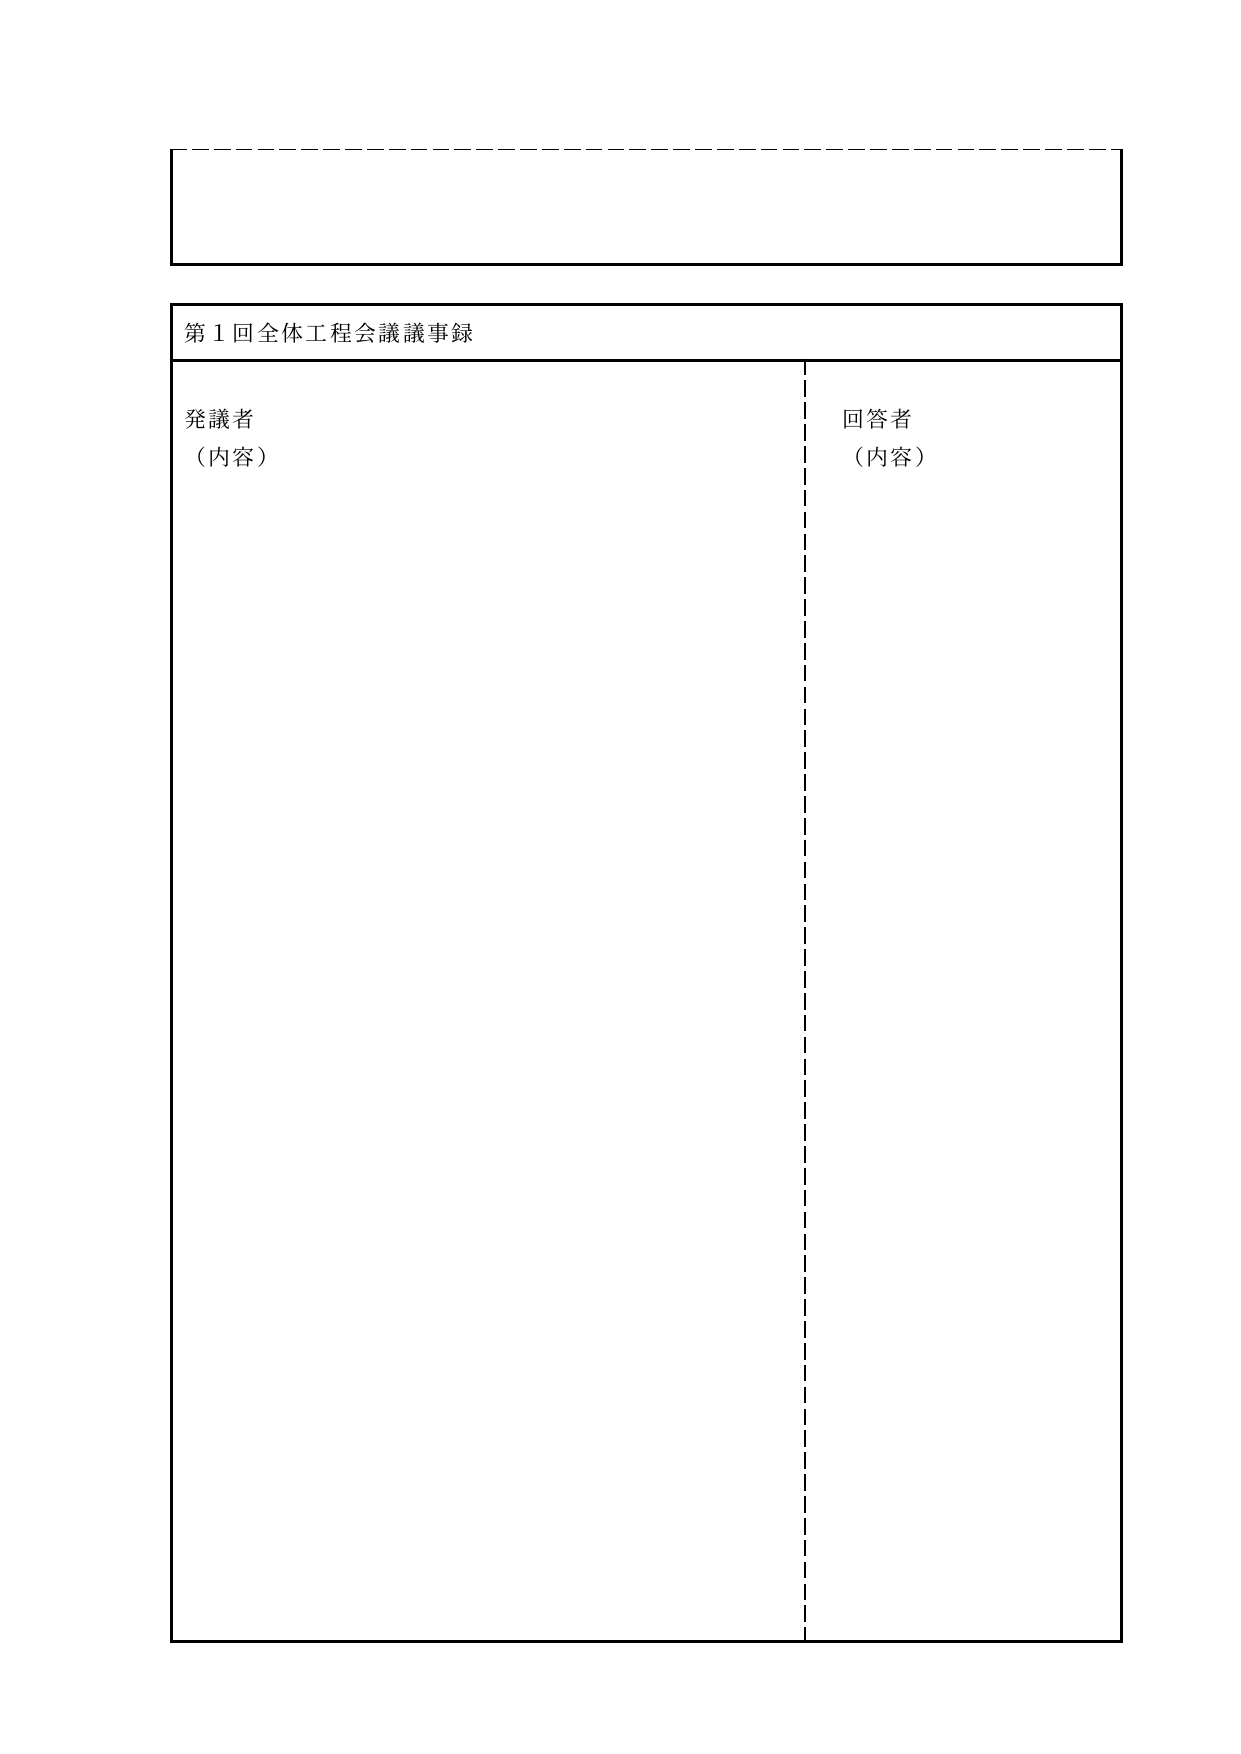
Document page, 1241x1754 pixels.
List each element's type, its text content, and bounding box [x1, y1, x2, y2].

table_cell （備考） [173, 149, 1120, 262]
table_cell 回答者 （内容） [805, 362, 1120, 1640]
table_cell 発議者 （内容） [173, 362, 805, 1640]
table_header 第１回全体工程会議議事録 [173, 306, 1120, 358]
